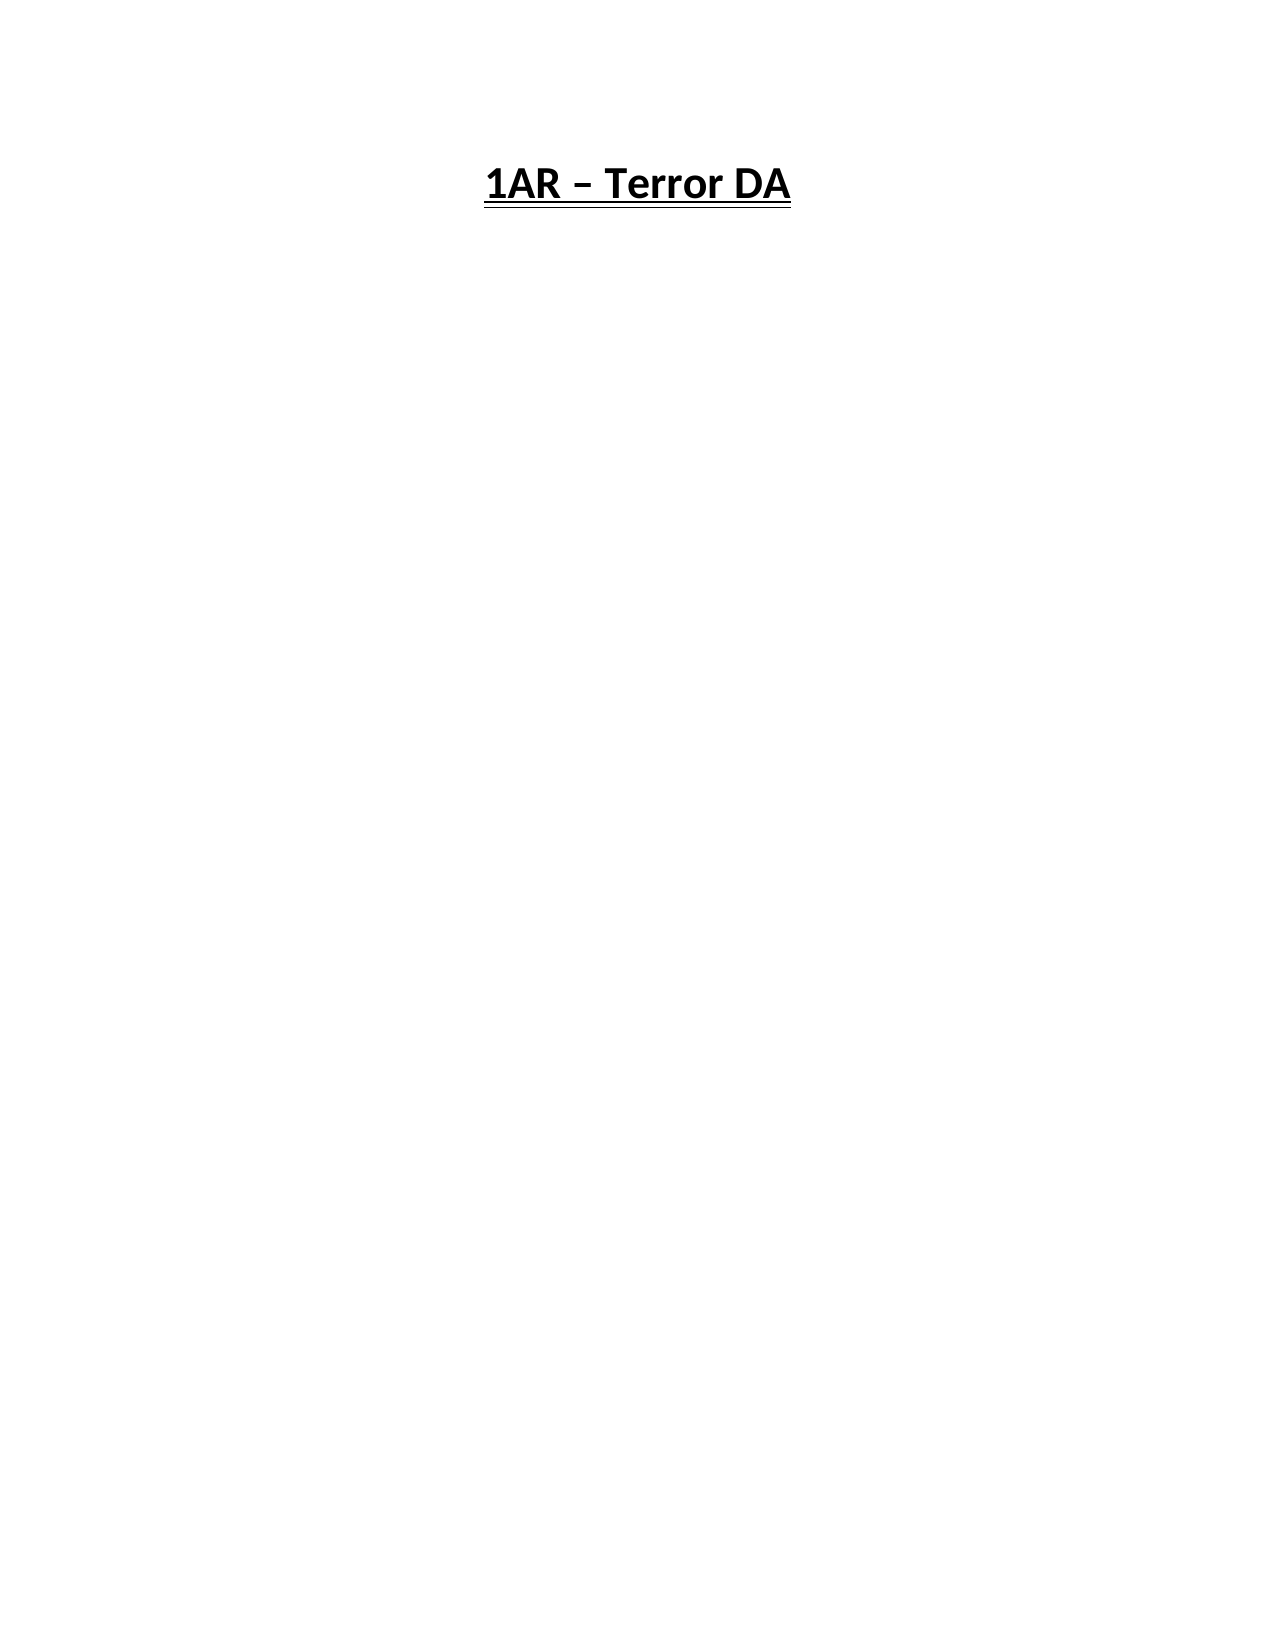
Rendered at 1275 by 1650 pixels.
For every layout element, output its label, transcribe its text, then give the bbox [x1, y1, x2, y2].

subtitle 1AR – Terror DA [150, 154, 1125, 210]
